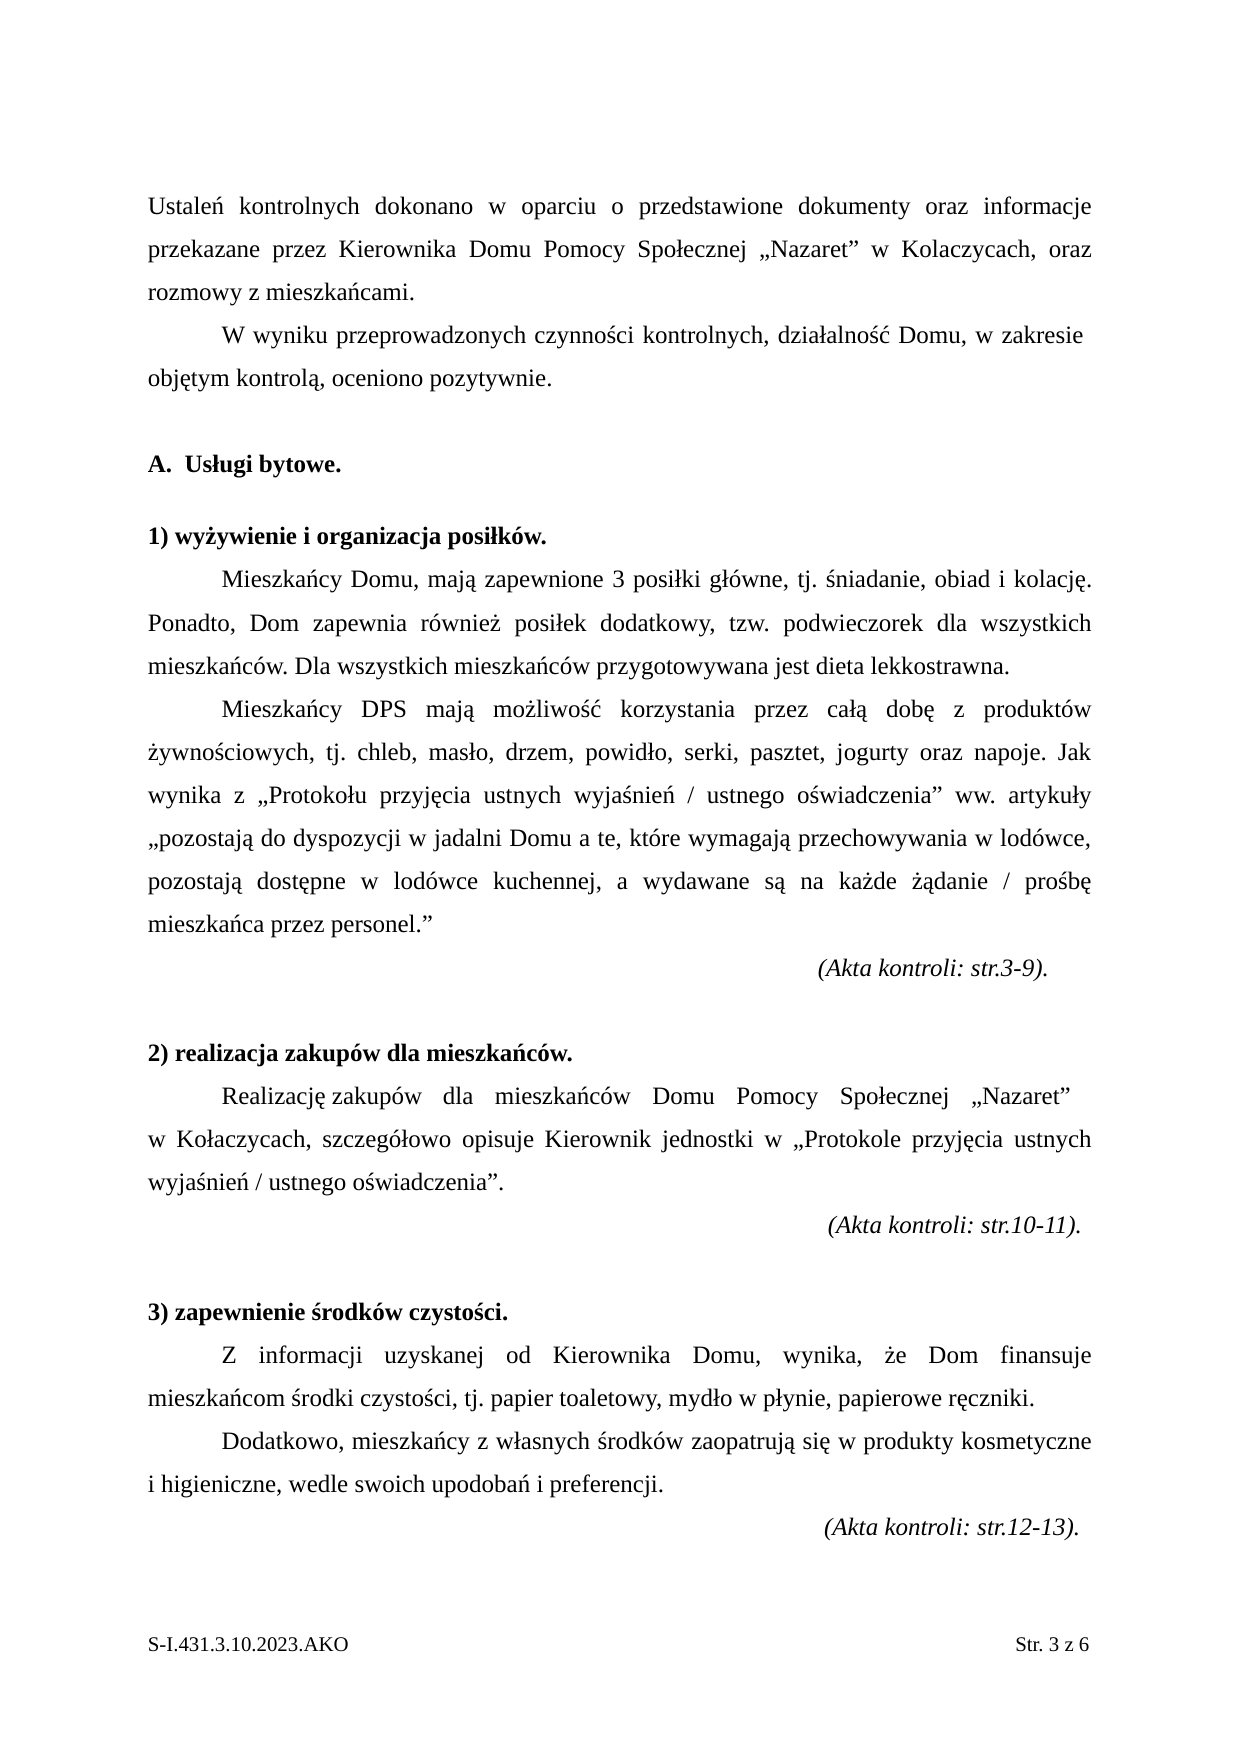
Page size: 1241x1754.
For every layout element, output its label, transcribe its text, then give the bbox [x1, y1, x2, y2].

text Dodatkowo, mieszkańcy z własnych środków zaopatrują się w produkty kosmetyczne i higieniczne, wedle swoich upodobań i preferencji. [148, 1426, 1093, 1498]
text Mieszkańcy Domu, mają zapewnione 3 posiłki główne, tj. śniadanie, obiad i kolację. Ponadto, Dom zapewnia również posiłek dodatkowy, tzw. podwieczorek dla wszystkich mieszkańców. Dla wszystkich mieszkańców przygotowywana jest dieta lekkostrawna. [148, 564, 1093, 679]
text Realizację zakupów dla mieszkańców Domu Pomocy Społecznej „Nazaret” w Kołaczycach, szczegółowo opisuje Kierownik jednostki w „Protokole przyjęcia ustnych wyjaśnień / ustnego oświadczenia”. [148, 1081, 1093, 1196]
text Mieszkańcy DPS mają możliwość korzystania przez całą dobę z produktów żywnościowych, tj. chleb, masło, drzem, powidło, serki, pasztet, jogurty oraz napoje. Jak wynika z „Protokołu przyjęcia ustnych wyjaśnień / ustnego oświadczenia” ww. artykuły „pozostają do dyspozycji w jadalni Domu a te, które wymagają przechowywania w lodówce, pozostają dostępne w lodówce kuchennej, a wydawane są na każde żądanie / prośbę mieszkańca przez personel.” (Akta kontroli: str.3-9). [148, 694, 1093, 981]
text 1) wyżywienie i organizacja posiłków. [148, 521, 1093, 550]
text Z informacji uzyskanej od Kierownika Domu, wynika, że Dom finansuje mieszkańcom środki czystości, tj. papier toaletowy, mydło w płynie, papierowe ręczniki. [148, 1340, 1093, 1412]
text Ustaleń kontrolnych dokonano w oparciu o przedstawione dokumenty oraz informacje przekazane przez Kierownika Domu Pomocy Społecznej „Nazaret” w Kolaczycach, oraz rozmowy z mieszkańcami. [148, 191, 1093, 306]
text (Akta kontroli: str.10-11). [148, 1211, 1093, 1239]
text 2) realizacja zakupów dla mieszkańców. [148, 1038, 1093, 1067]
text W wyniku przeprowadzonych czynności kontrolnych, działalność Domu, w zakresie objętym kontrolą, oceniono pozytywnie. [148, 320, 1093, 392]
text (Akta kontroli: str.12-13). [148, 1512, 1093, 1541]
text A. Usługi bytowe. [148, 449, 1093, 478]
text 3) zapewnienie środków czystości. [148, 1297, 1093, 1326]
